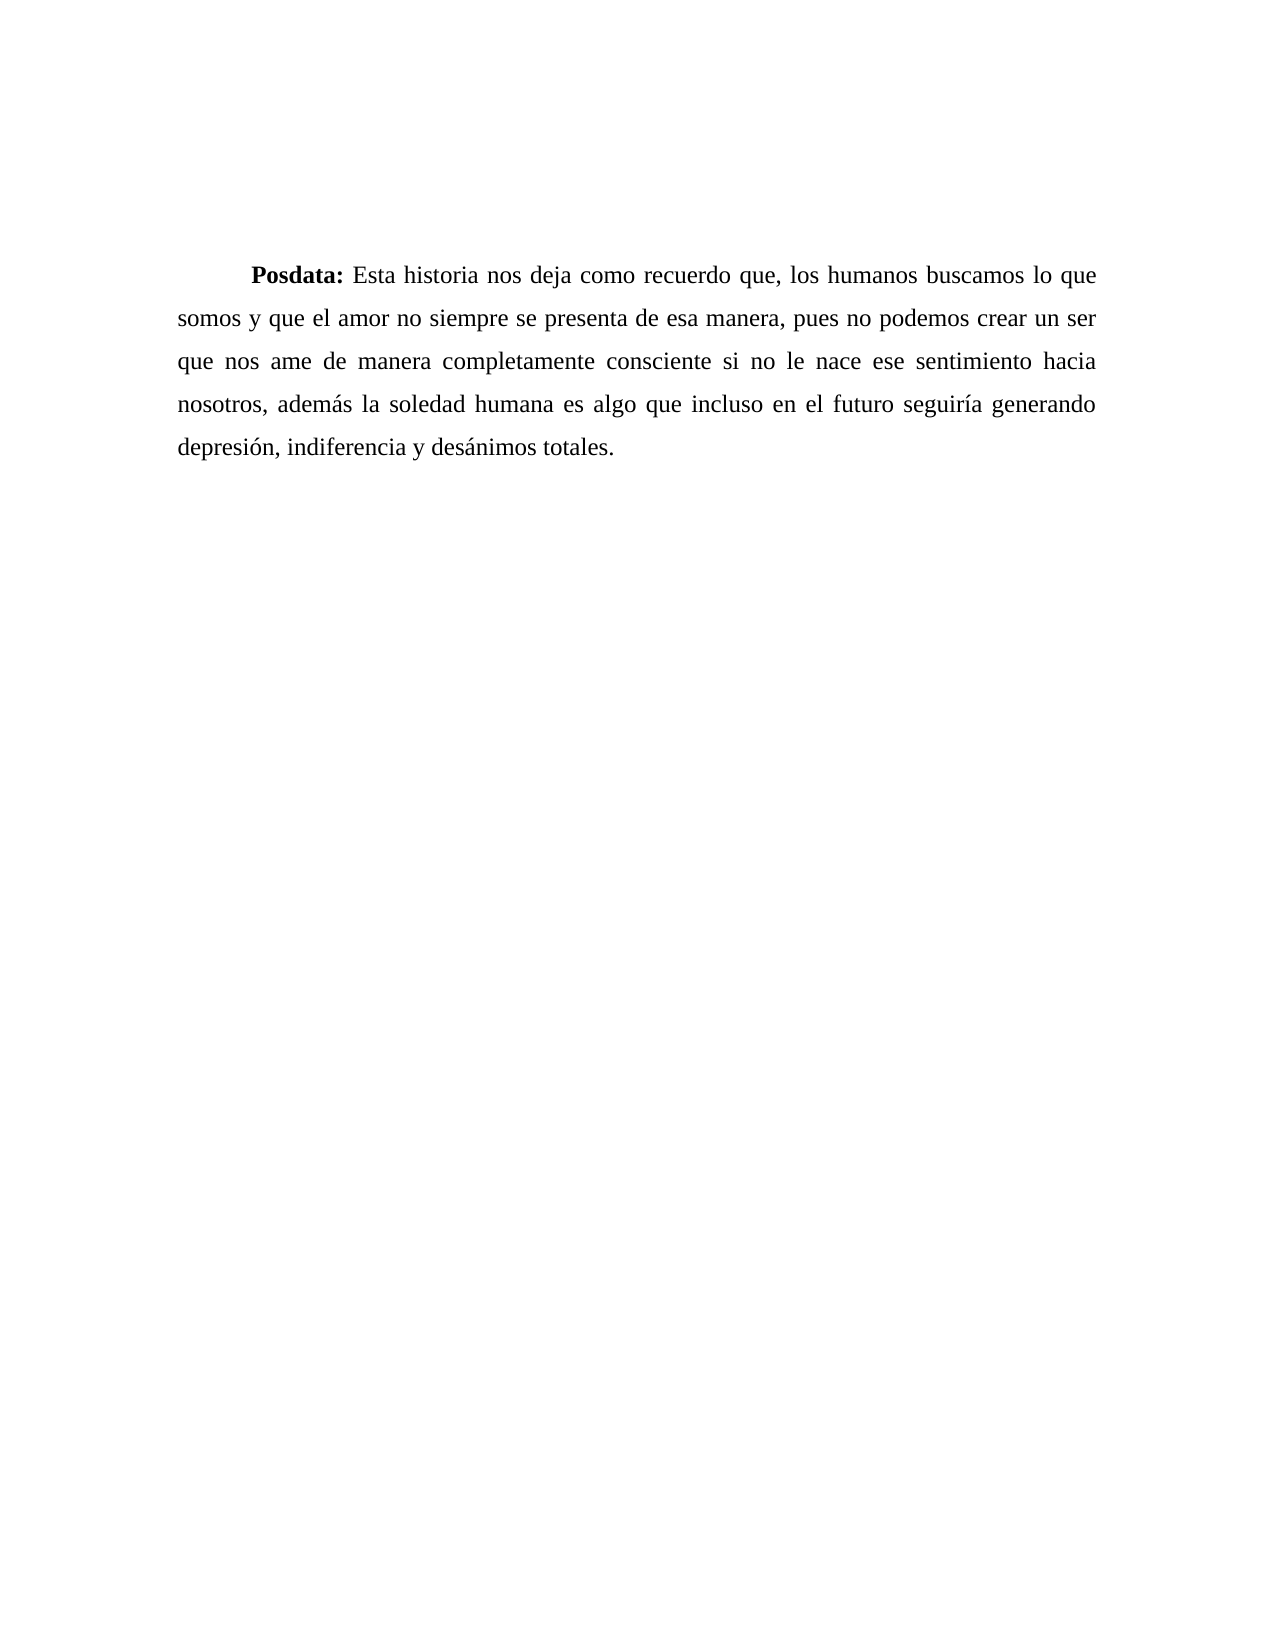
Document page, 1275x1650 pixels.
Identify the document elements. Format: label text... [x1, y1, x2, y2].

text Posdata: Esta historia nos deja como recuerdo que, los humanos buscamos lo que somos y que el amor no siempre se presenta de esa manera, pues no podemos crear un ser que nos ame de manera completamente consciente si no le nace ese sentimiento hacia nosotros, además la soledad humana es algo que incluso en el futuro seguiría generando depresión, indiferencia y desánimos totales. [177, 260, 1098, 461]
